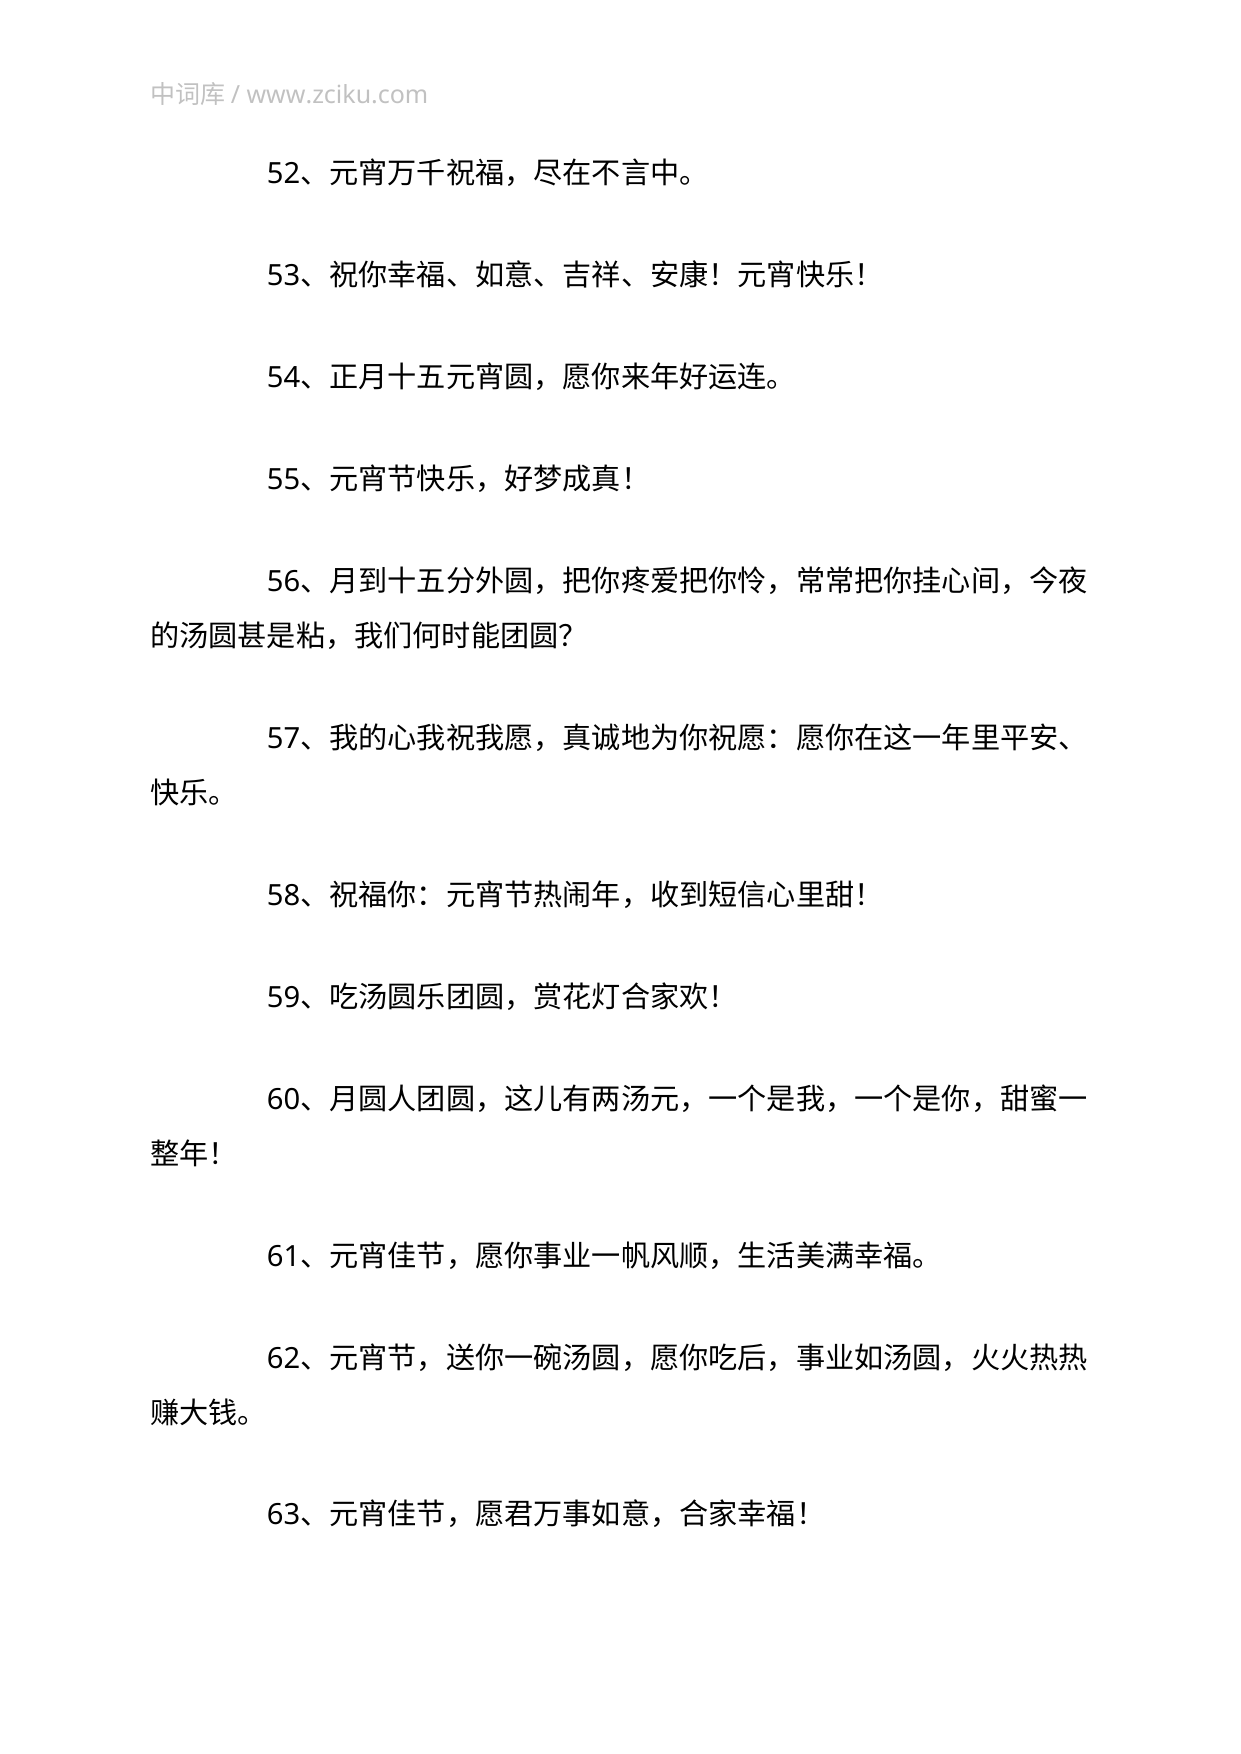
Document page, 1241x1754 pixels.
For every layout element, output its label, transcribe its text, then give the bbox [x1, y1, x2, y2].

text 60、月圆人团圆，这儿有两汤元，一个是我，一个是你，甜蜜一整年！ [150, 1075, 1090, 1173]
text 63、元宵佳节，愿君万事如意，合家幸福！ [150, 1491, 1090, 1533]
text 58、祝福你：元宵节热闹年，收到短信心里甜！ [150, 871, 1090, 914]
text 54、正月十五元宵圆，愿你来年好运连。 [150, 354, 1090, 396]
text 55、元宵节快乐，好梦成真！ [150, 456, 1090, 498]
text 53、祝你幸福、如意、吉祥、安康！元宵快乐！ [150, 252, 1090, 294]
text 61、元宵佳节，愿你事业一帆风顺，生活美满幸福。 [150, 1232, 1090, 1274]
text 52、元宵万千祝福，尽在不言中。 [150, 150, 1090, 192]
text 56、月到十五分外圆，把你疼爱把你怜，常常把你挂心间，今夜的汤圆甚是粘，我们何时能团圆？ [150, 558, 1090, 655]
text 62、元宵节，送你一碗汤圆，愿你吃后，事业如汤圆，火火热热赚大钱。 [150, 1334, 1090, 1431]
text 59、吃汤圆乐团圆，赏花灯合家欢！ [150, 973, 1090, 1016]
text 57、我的心我祝我愿，真诚地为你祝愿：愿你在这一年里平安、快乐。 [150, 715, 1090, 812]
